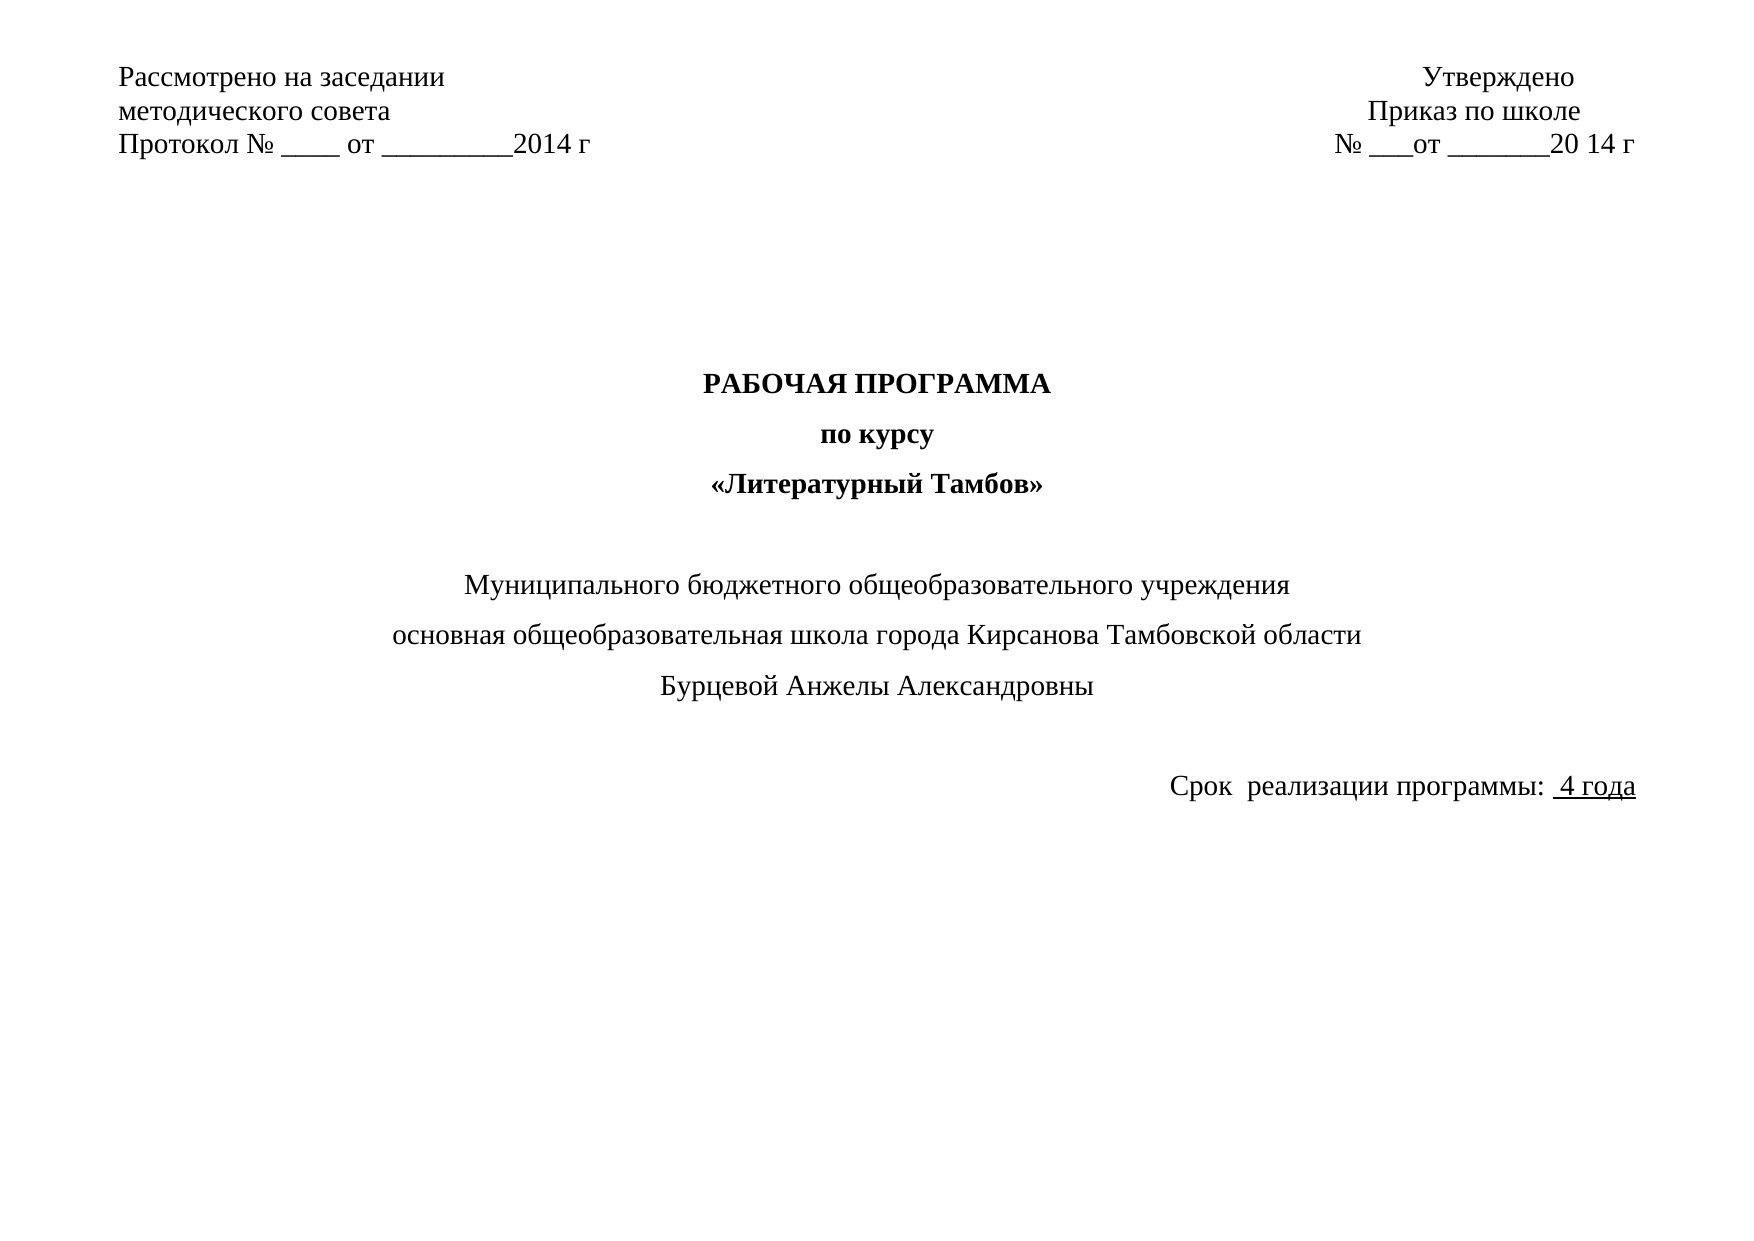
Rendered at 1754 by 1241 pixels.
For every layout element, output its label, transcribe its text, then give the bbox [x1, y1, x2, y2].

text Протокол № ____ от _________2014 г № ___от _______20 14 г [118, 126, 1636, 160]
text основная общеобразовательная школа города Кирсанова Тамбовской области [118, 617, 1636, 651]
text Бурцевой Анжелы Александровны [118, 668, 1636, 701]
text Срок реализации программы: 4 года [118, 768, 1636, 802]
text РАБОЧАЯ ПРОГРАММА [118, 366, 1636, 399]
text методического совета Приказ по школе [118, 93, 1636, 126]
subtitle по курсу [118, 416, 1636, 449]
text Рассмотрено на заседании Утверждено [118, 59, 1636, 93]
text «Литературный Тамбов» [118, 466, 1636, 500]
text Муниципального бюджетного общеобразовательного учреждения [118, 567, 1636, 601]
